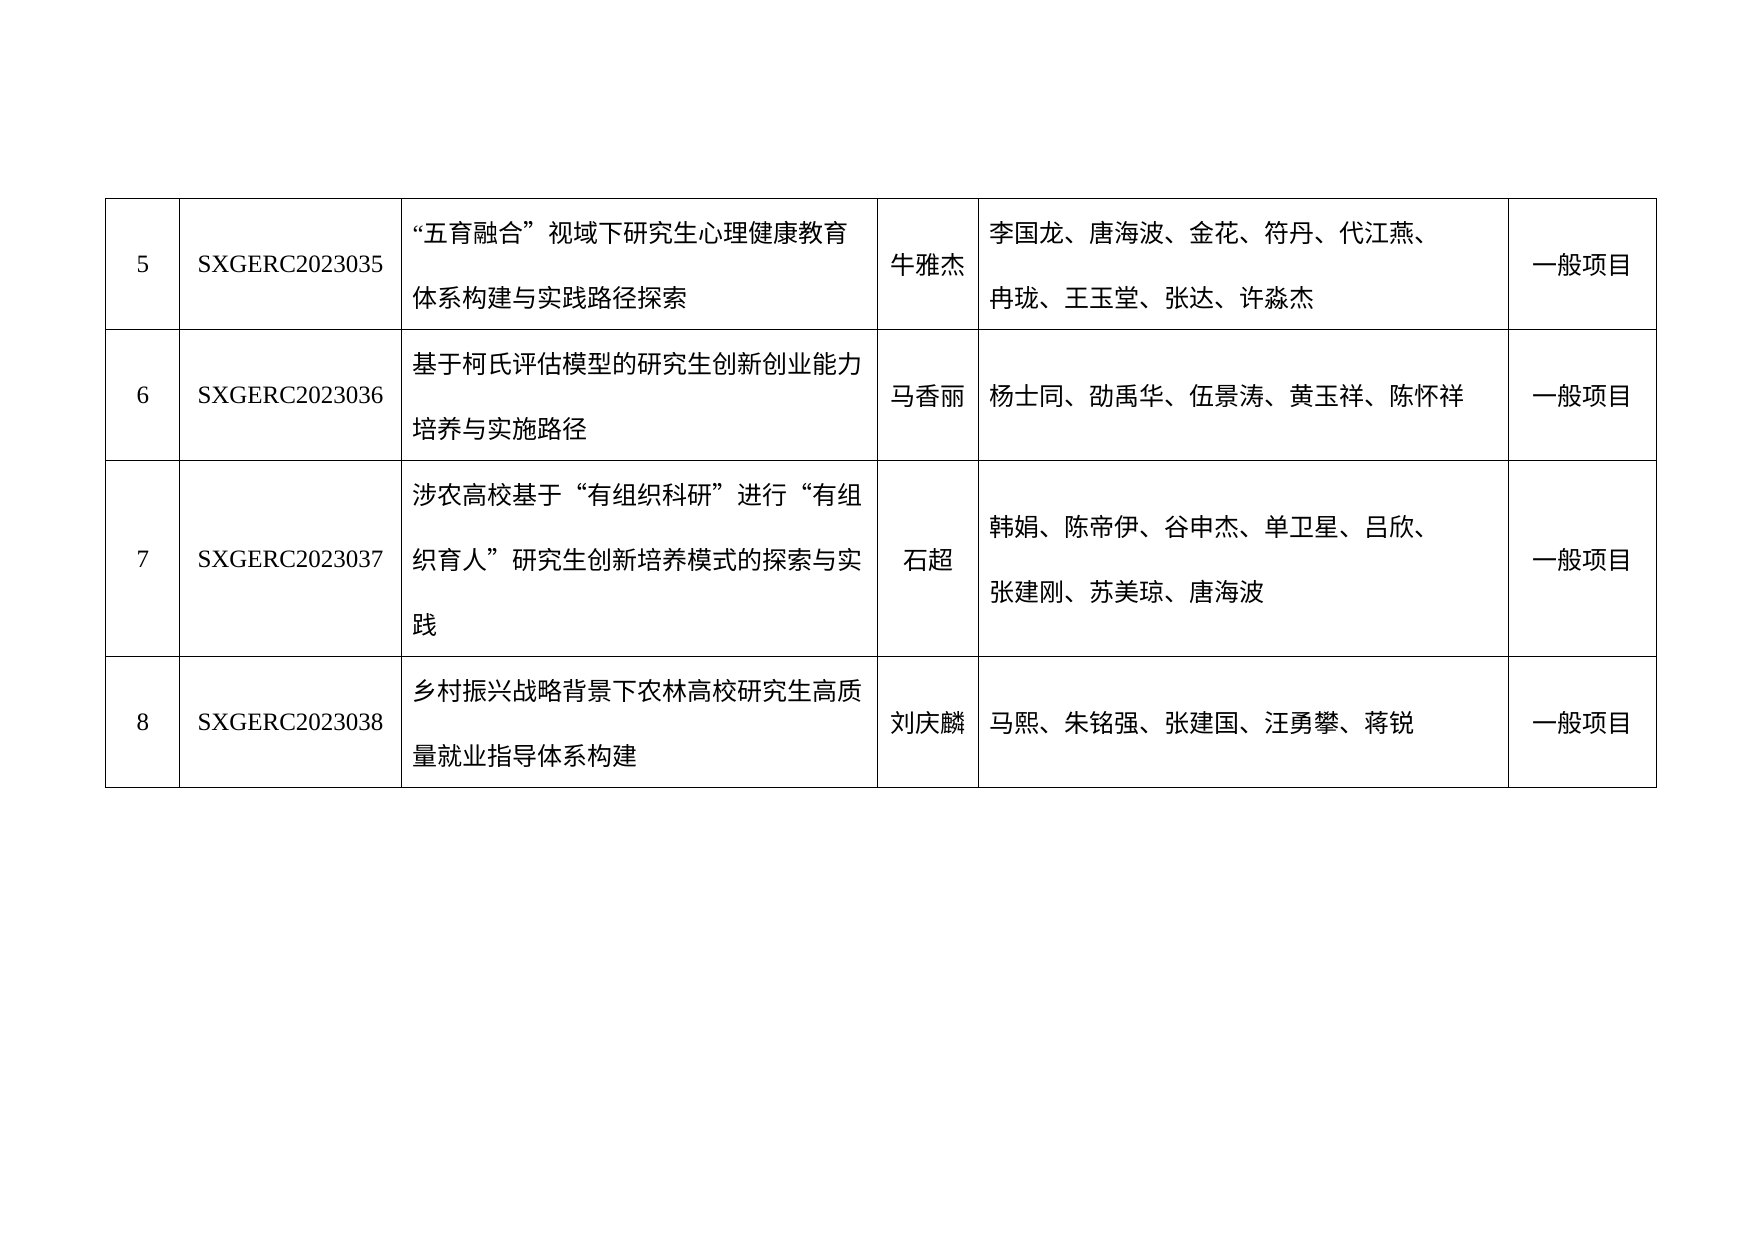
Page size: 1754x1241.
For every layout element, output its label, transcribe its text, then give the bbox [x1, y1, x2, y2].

table_cell 杨士同、劭禹华、伍景涛、黄玉祥、陈怀祥 [979, 330, 1508, 460]
table_cell 基于柯氏评估模型的研究生创新创业能力培养与实施路径 [402, 330, 877, 460]
table_cell 一般项目 [1509, 461, 1656, 656]
table_cell 韩娟、陈帝伊、谷申杰、单卫星、吕欣、 张建刚、苏美琼、唐海波 [979, 461, 1508, 656]
table_cell 马香丽 [878, 330, 978, 460]
table_cell 刘庆麟 [878, 657, 978, 787]
table_cell SXGERC2023038 [180, 657, 401, 787]
table_cell 5 [106, 199, 179, 329]
table_cell 石超 [878, 461, 978, 656]
table_cell “五育融合”视域下研究生心理健康教育体系构建与实践路径探索 [402, 199, 877, 329]
table_cell 乡村振兴战略背景下农林高校研究生高质量就业指导体系构建 [402, 657, 877, 787]
table_cell 6 [106, 330, 179, 460]
table_cell 8 [106, 657, 179, 787]
table_cell 一般项目 [1509, 330, 1656, 460]
table_cell SXGERC2023037 [180, 461, 401, 656]
table_cell 马熙、朱铭强、张建国、汪勇攀、蒋锐 [979, 657, 1508, 787]
table_cell 牛雅杰 [878, 199, 978, 329]
table_cell 李国龙、唐海波、金花、符丹、代江燕、 冉珑、王玉堂、张达、许淼杰 [979, 199, 1508, 329]
table_cell SXGERC2023036 [180, 330, 401, 460]
table_cell SXGERC2023035 [180, 199, 401, 329]
table_cell 7 [106, 461, 179, 656]
table_cell 涉农高校基于“有组织科研”进行“有组织育人”研究生创新培养模式的探索与实践 [402, 461, 877, 656]
table_cell 一般项目 [1509, 657, 1656, 787]
table_cell 一般项目 [1509, 199, 1656, 329]
